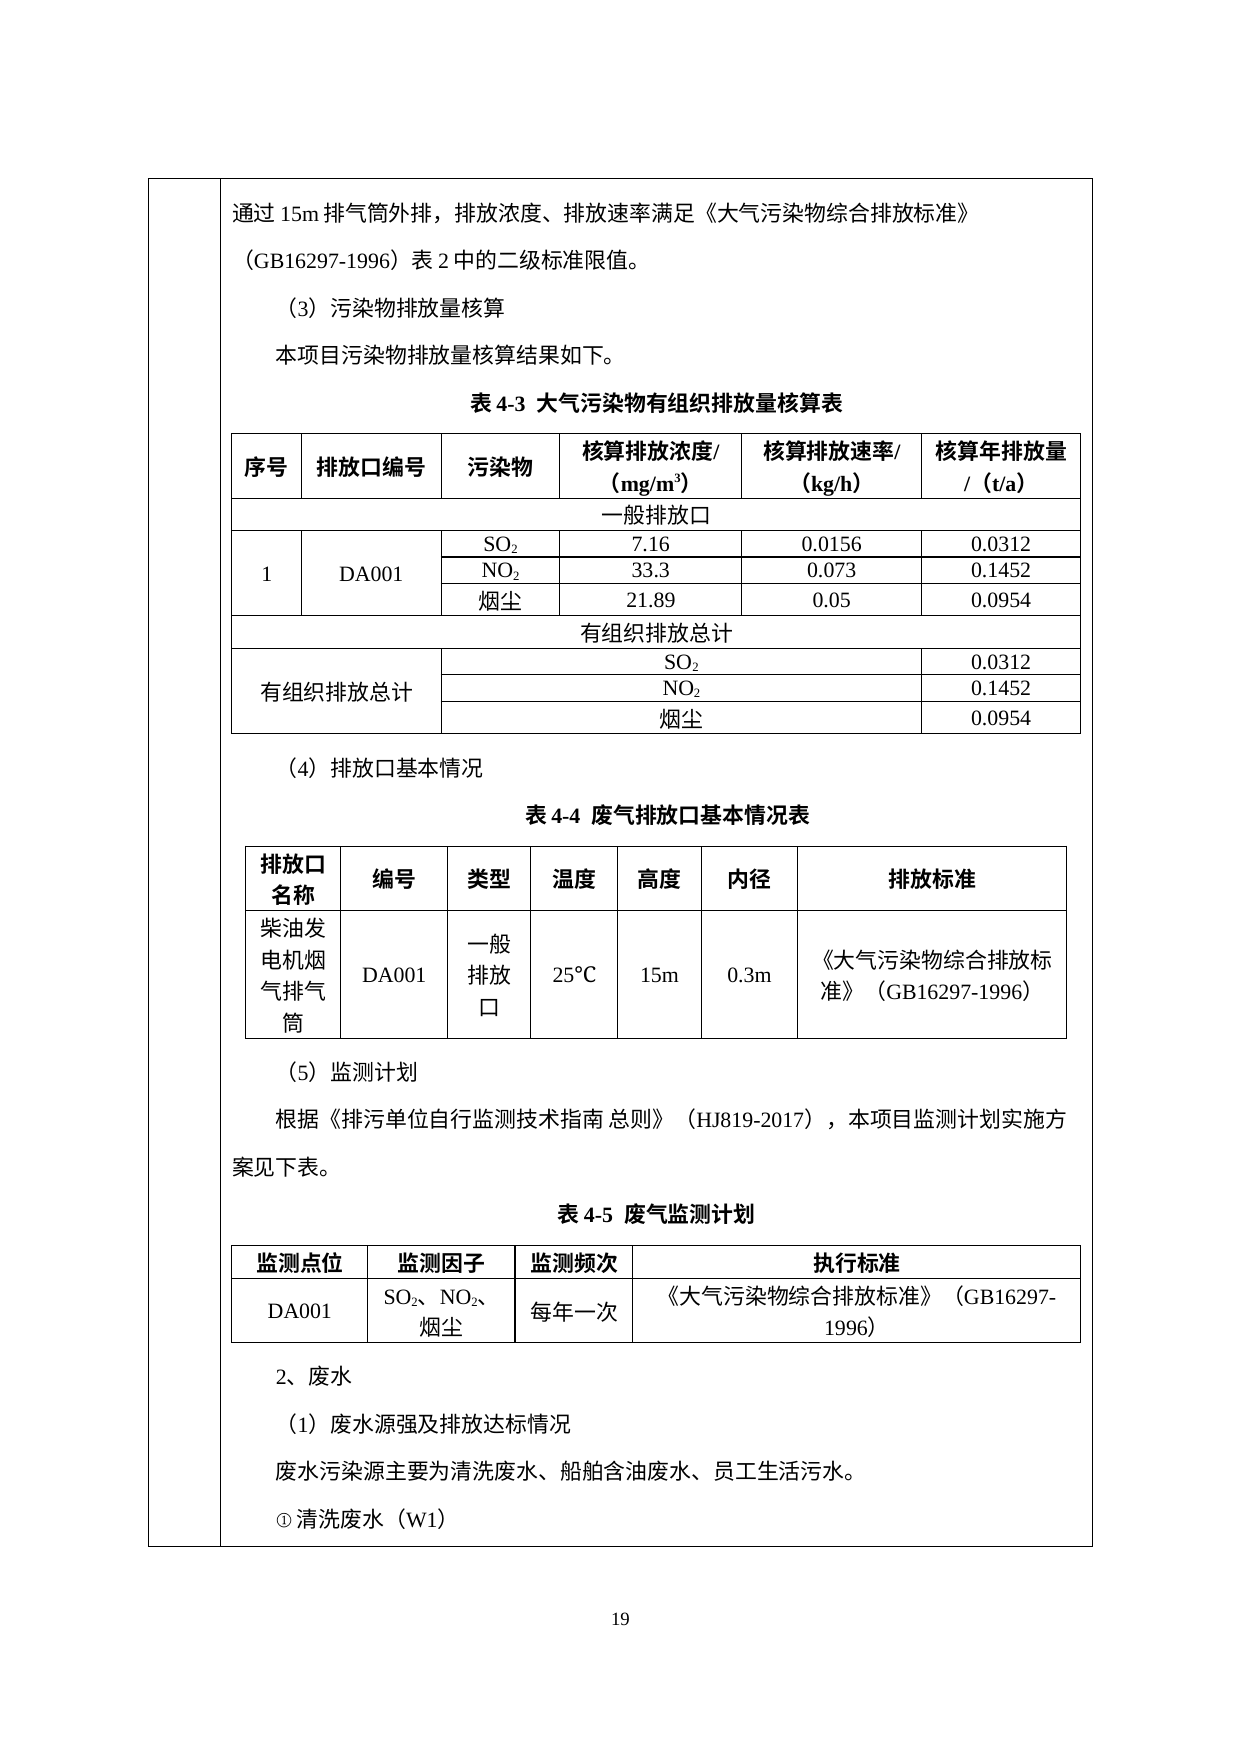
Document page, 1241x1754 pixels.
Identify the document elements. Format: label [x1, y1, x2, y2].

table_cell [149, 179, 220, 1546]
table_cell [221, 179, 1092, 1546]
